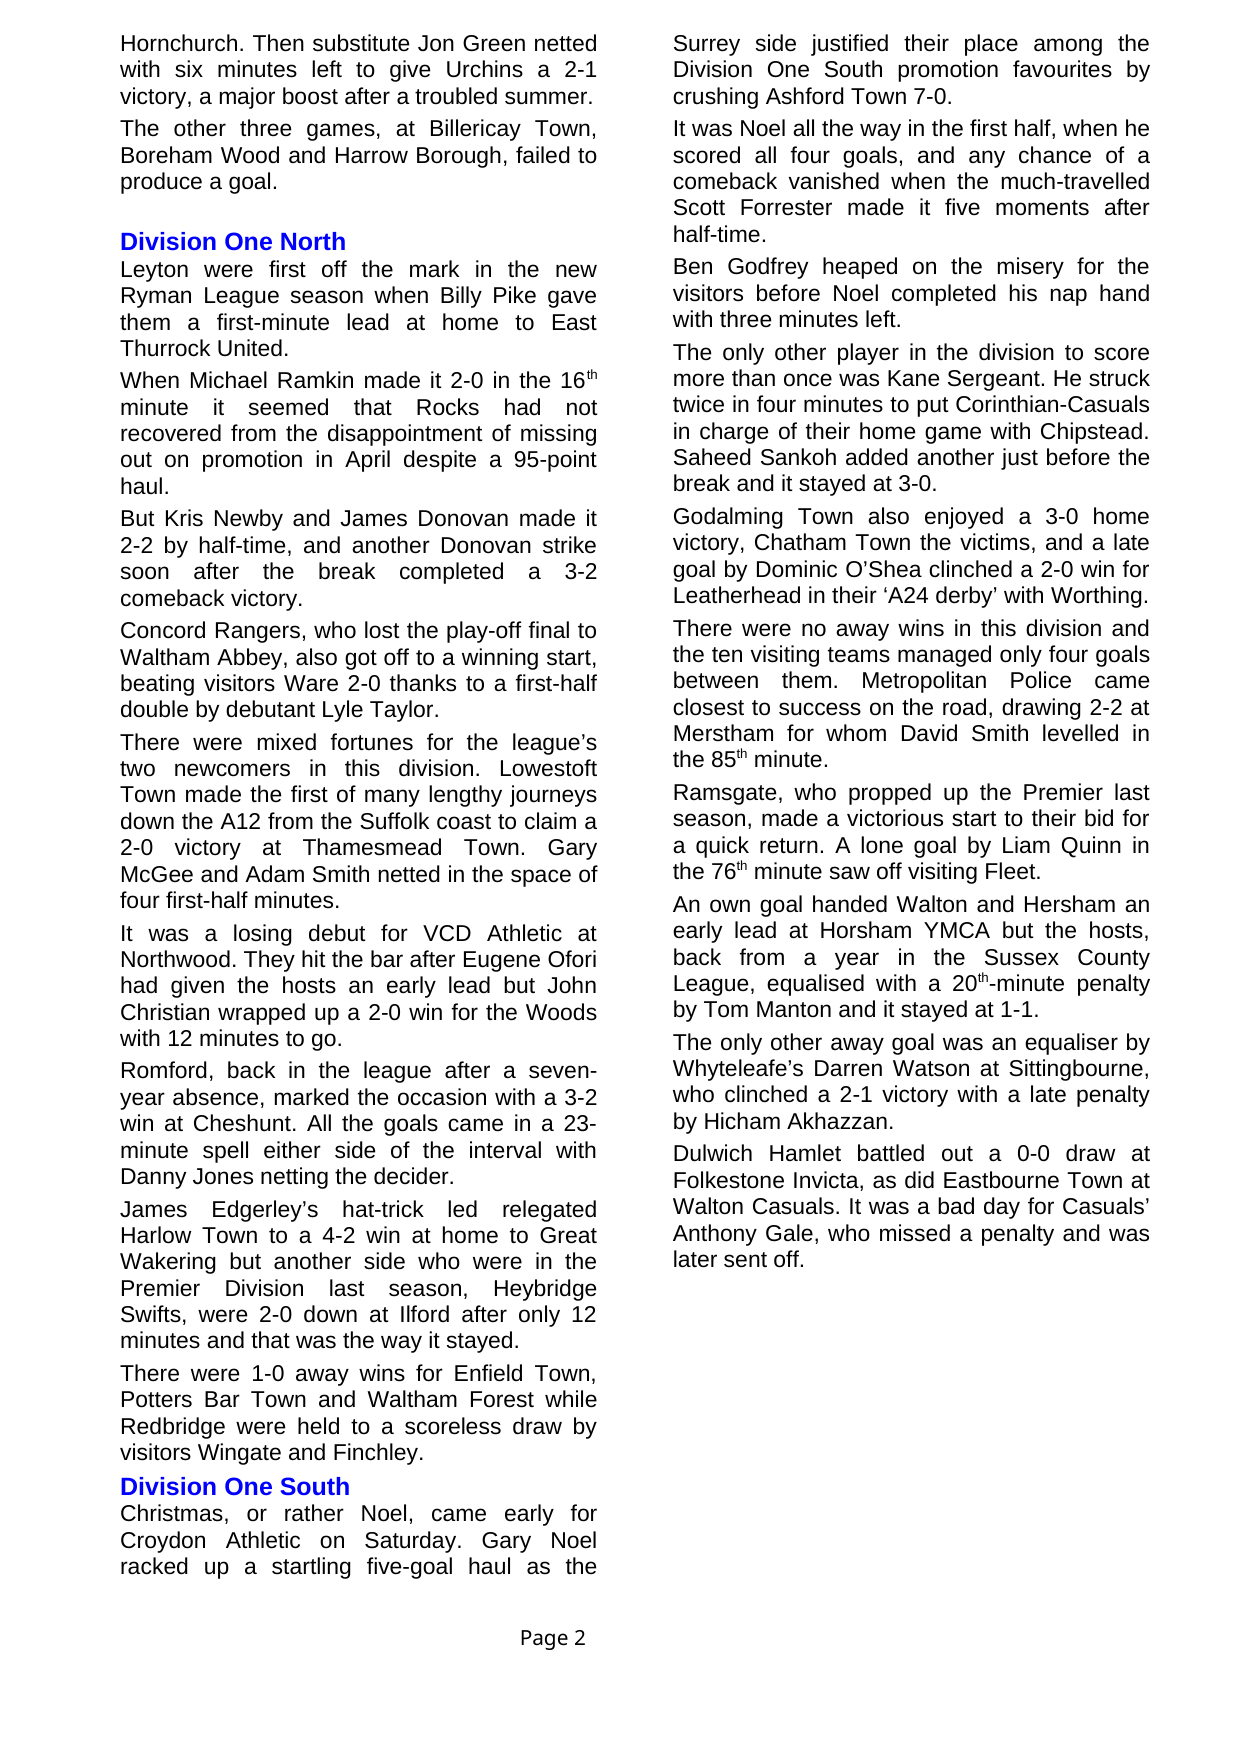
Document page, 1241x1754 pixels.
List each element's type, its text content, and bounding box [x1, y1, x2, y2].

text When Michael Ramkin made it 2-0 in the 16th minute it seemed that Rocks had not recovered from the disappointment of missing out on promotion in April despite a 95-point haul. [120, 367, 598, 499]
text James Edgerley’s hat-trick led relegated to a 4-2 win at home to Great Wakering but another side who were in the Premier Division last season, Heybridge Swifts, were 2-0 down at Ilford after only 12 minutes and that was the way it stayed. [120, 1196, 598, 1354]
text Christmas, or rather Noel, came early for Croydon Athletic on Saturday. Gary Noel racked up a startling five-goal haul as the Surrey side justified their place among the Division One South promotion favourites by crushing 7-0. [673, 30, 1150, 109]
text Ramsgate, who propped up the Premier last season, made a victorious start to their bid for a quick return. A lone goal by Liam Quinn in the 76th minute saw off visiting Fleet. [673, 779, 1150, 884]
text The only other away goal was an equaliser by Whyteleafe’s Darren Watson at Sittingbourne, who clinched a 2-1 victory with a late penalty by Hicham Akhazzan. [673, 1029, 1150, 1134]
text The only other player in the division to score more than once was Kane Sergeant. He struck twice in four minutes to put Corinthian-Casuals in charge of their home game with Chipstead. Saheed Sankoh added another just before the break and it stayed at 3-0. [673, 339, 1150, 497]
text An own goal handed Walton and Hersham an early lead at Horsham YMCA but the hosts, back from a year in the Sussex County League, equalised with a 20th-minute penalty by Tom Manton and it stayed at 1-1. [673, 891, 1150, 1022]
text also enjoyed a 3-0 home victory, the victims, and a late goal by Dominic O’Shea clinched a 2-0 win for Leatherhead in their ‘A24 derby’ with . [673, 503, 1150, 608]
text Division One South [120, 1472, 598, 1500]
text Christmas, or rather Noel, came early for Croydon Athletic on Saturday. Gary Noel racked up a startling five-goal haul as the Surrey side justified their place among the Division One South promotion favourites by crushing 7-0. [120, 1500, 598, 1579]
text Division One North [120, 227, 598, 256]
text Ben Godfrey heaped on the misery for the visitors before Noel completed his nap hand with three minutes left. [673, 253, 1150, 332]
text There were 1-0 away wins for , and while Redbridge were held to a scoreless draw by visitors Wingate and Finchley. [120, 1360, 598, 1465]
text It was Noel all the way in the first half, when he scored all four goals, and any chance of a comeback vanished when the much-travelled Scott Forrester made it five moments after half-time. [673, 115, 1150, 247]
text Dulwich Hamlet battled out a 0-0 draw at Folkestone Invicta, as did at Walton Casuals. It was a bad day for Casuals’ Anthony Gale, who missed a penalty and was later sent off. [673, 1140, 1150, 1272]
text But Kris Newby and James Donovan made it 2-2 by half-time, and another Donovan strike soon after the break completed a 3-2 comeback victory. [120, 505, 598, 611]
text The other three games, at , Boreham Wood and Harrow Borough, failed to produce a goal. [120, 115, 598, 194]
text There were mixed fortunes for the league’s two newcomers in this division. made the first of many lengthy journeys down the A12 from the coast to claim a 2-0 victory at . Gary McGee and Adam Smith netted in the space of four first-half minutes. [120, 729, 598, 913]
text There were no away wins in this division and the ten visiting teams managed only four goals between them. Metropolitan Police came closest to success on the road, drawing 2-2 at Merstham for whom David Smith levelled in the 85th minute. [673, 615, 1150, 773]
text Concord Rangers, who lost the play-off final to Waltham Abbey, also got off to a winning start, beating visitors Ware 2-0 thanks to a first-half double by debutant Lyle Taylor. [120, 617, 598, 722]
text Leyton were first off the mark in the new Ryman League season when Billy Pike gave them a first-minute lead at home to East Thurrock United. [120, 256, 598, 361]
text It was a losing debut for VCD Athletic at Northwood. They hit the bar after Eugene Ofori had given the hosts an early lead but John Christian wrapped up a 2-0 win for the Woods with 12 minutes to go. [120, 919, 598, 1051]
text Romford, back in the league after a seven-year absence, marked the occasion with a 3-2 win at . All the goals came in a 23-minute spell either side of the interval with Danny Jones netting the decider. [120, 1057, 598, 1189]
